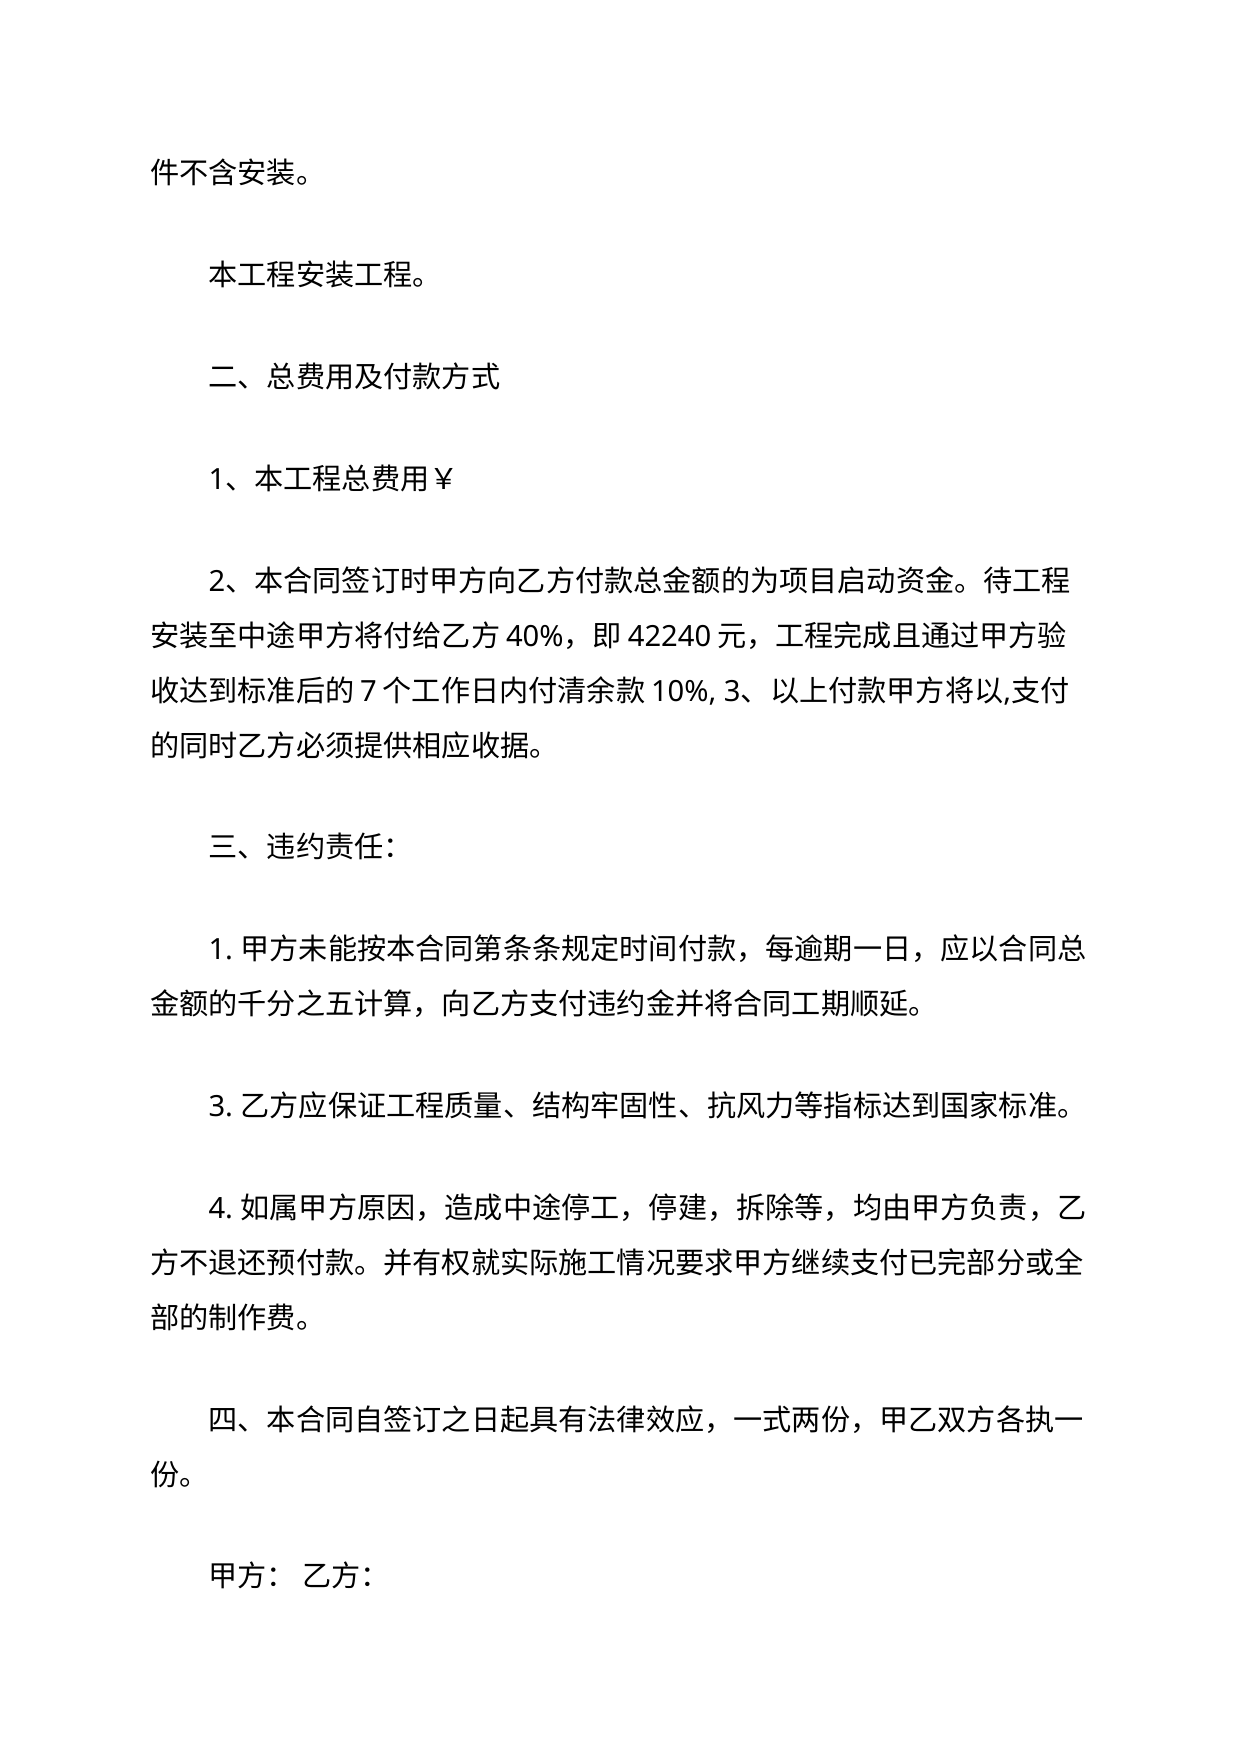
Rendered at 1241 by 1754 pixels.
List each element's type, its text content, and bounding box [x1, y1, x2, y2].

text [150, 150, 1090, 192]
text 三、违约责任： [150, 824, 1090, 866]
text 2、本合同签订时甲方向乙方付款总金额的为项目启动资金。待工程安装至中途甲方将付给乙方40%，即42240元，工程完成且通过甲方验收达到标准后的7个工作日内付清余款10%, 3、以上付款甲方将以,支付的同时乙方必须提供相应收据。 [150, 557, 1090, 764]
text 本工程安装工程。 [150, 252, 1090, 294]
text 二、总费用及付款方式 [150, 353, 1090, 396]
text 3. 乙方应保证工程质量、结构牢固性、抗风力等指标达到国家标准。 [150, 1083, 1090, 1125]
text 四、本合同自签订之日起具有法律效应，一式两份，甲乙双方各执一份。 [150, 1396, 1090, 1493]
text 4. 如属甲方原因，造成中途停工，停建，拆除等，均由甲方负责，乙方不退还预付款。并有权就实际施工情况要求甲方继续支付已完部分或全部的制作费。 [150, 1184, 1090, 1337]
text 甲方： 乙方： [150, 1553, 1090, 1595]
text 1. 甲方未能按本合同第条条规定时间付款，每逾期一日，应以合同总金额的千分之五计算，向乙方支付违约金并将合同工期顺延。 [150, 926, 1090, 1023]
text 1、本工程总费用￥ [150, 455, 1090, 498]
